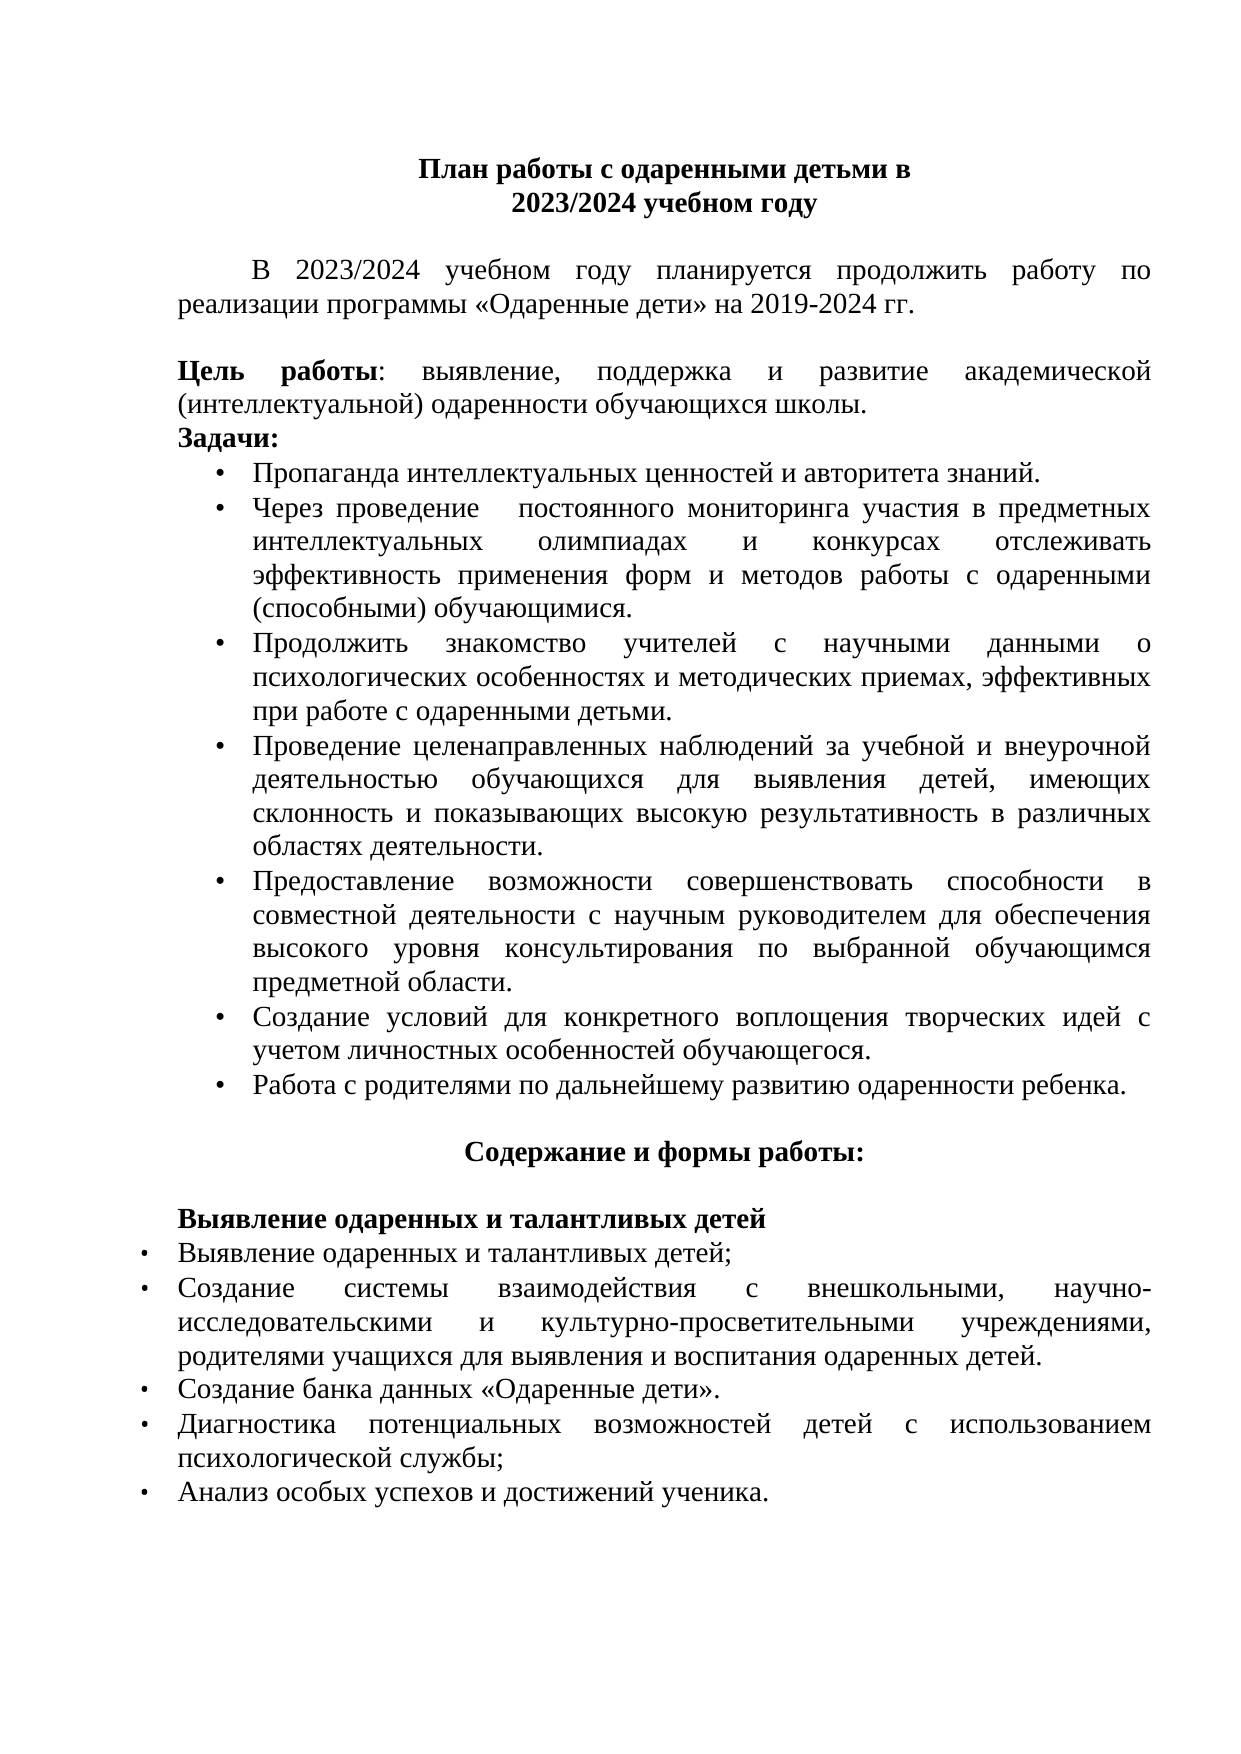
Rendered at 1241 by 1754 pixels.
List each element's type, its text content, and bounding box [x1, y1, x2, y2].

list Диагностика потенциальных возможностей детей с использованием психологической службы; [140, 1406, 1152, 1474]
list Создание банка данных «Одаренные дети». [139, 1371, 1152, 1406]
text Задачи: [177, 420, 1152, 453]
list Предоставление возможности совершенствовать способности в совместной деятельности с научным руководителем для обеспечения высокого уровня консультирования по выбранной обучающимся предметной области. [215, 863, 1152, 997]
list Проведение целенаправленных наблюдений за учебной и внеурочной деятельностью обучающихся для выявления детей, имеющих склонность и показывающих высокую результативность в различных областях деятельности. [215, 728, 1152, 862]
list Через проведение постоянного мониторинга участия в предметных интеллектуальных олимпиадах и конкурсах отслеживать эффективность применения форм и методов работы с одаренными (способными) обучающимися. [215, 490, 1152, 624]
list Создание условий для конкретного воплощения творческих идей с учетом личностных особенностей обучающегося. [215, 999, 1152, 1066]
text Цель работы: выявление, поддержка и развитие академической (интеллектуальной) одаренности обучающихся школы. [177, 353, 1152, 420]
list Продолжить знакомство учителей с научными данными о психологических особенностях и методических приемах, эффективных при работе с одаренными детьми. [215, 626, 1152, 726]
list Создание системы взаимодействия с внешкольными, научно- исследовательскими и культурно-просветительными учреждениями, родителями учащихся для выявления и воспитания одаренных детей. [140, 1270, 1152, 1371]
list Анализ особых успехов и достижений ученика. [139, 1474, 1152, 1509]
text В 2023/2024 учебном году планируется продолжить работу по реализации программы «Одаренные дети» на 2019-2024 гг. [177, 252, 1152, 319]
title 2023/2024 учебном году [177, 185, 1152, 219]
list Работа с родителями по дальнейшему развитию одаренности ребенка. [215, 1067, 1152, 1101]
list Пропаганда интеллектуальных ценностей и авторитета знаний. [215, 455, 1152, 488]
text Содержание и формы работы: [177, 1134, 1152, 1168]
text Выявление одаренных и талантливых детей [177, 1202, 1152, 1235]
title План работы с одаренными детьми в [177, 152, 1152, 185]
list Выявление одаренных и талантливых детей; [139, 1235, 1152, 1270]
